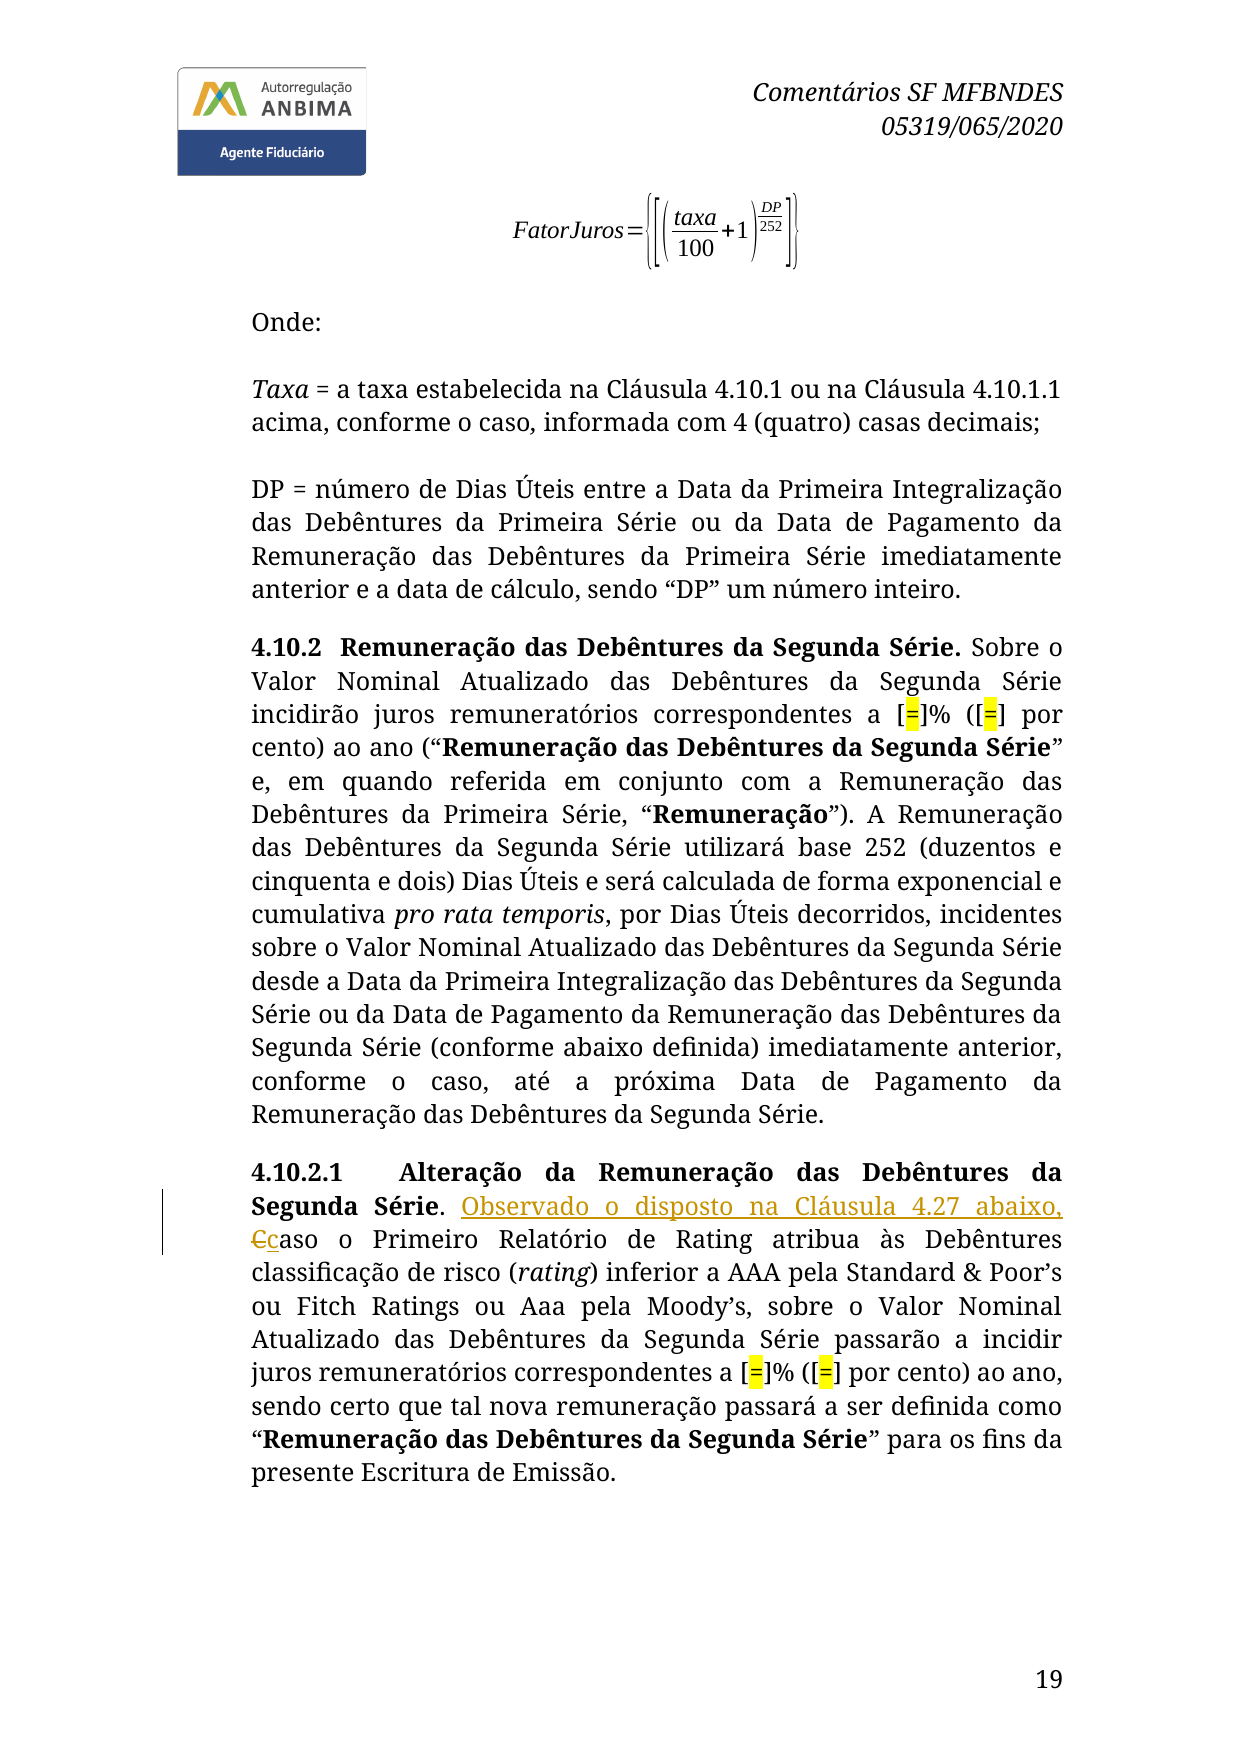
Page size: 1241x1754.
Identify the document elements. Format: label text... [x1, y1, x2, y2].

text Taxa = a taxa estabelecida na Cláusula 4.10.1 ou na Cláusula 4.10.1.1 acima, conforme o caso, informada com 4 (quatro) casas decimais; [251, 372, 1063, 438]
text Remuneração das Debêntures da Segunda Série. Sobre o Valor Nominal Atualizado das Debêntures da Segunda Série incidirão juros remuneratórios correspondentes a [=]% ([=] por cento) ao ano (“Remuneração das Debêntures da Segunda Série” e, em quando referida em conjunto com a Remuneração das Debêntures da Primeira Série, “Remuneração”). A Remuneração das Debêntures da Segunda Série utilizará base 252 (duzentos e cinquenta e dois) Dias Úteis e será calculada de forma exponencial e cumulativa pro rata temporis, por Dias Úteis decorridos, incidentes sobre o Valor Nominal Atualizado das Debêntures da Segunda Série desde a Data da Primeira Integralização das Debêntures da Segunda Série ou da Data de Pagamento da Remuneração das Debêntures da Segunda Série (conforme abaixo definida) imediatamente anterior, conforme o caso, até a próxima Data de Pagamento da Remuneração das Debêntures da Segunda Série. [251, 630, 1063, 1130]
list 4.10.2.1 Alteração da Remuneração das Debêntures da Segunda Série. aso o Primeiro Relatório de Rating atribua às Debêntures classificação de risco (rating) inferior a AAA pela Standard & Poor’s ou Fitch Ratings ou Aaa pela Moody’s, sobre o Valor Nominal Atualizado das Debêntures da Segunda Série passarão a incidir juros remuneratórios correspondentes a [=]% ([=] por cento) ao ano, sendo certo que tal nova remuneração passará a ser definida como “Remuneração das Debêntures da Segunda Série” para os fins da presente Escritura de Emissão. [251, 1155, 1063, 1488]
text Onde: [251, 305, 1063, 338]
list DP = número de Dias Úteis entre a Data da Primeira Integralização das Debêntures da Primeira Série ou da Data de Pagamento da Remuneração das Debêntures da Primeira Série imediatamente anterior e a data de cálculo, sendo “DP” um número inteiro. [251, 472, 1063, 605]
picture [177, 67, 367, 176]
